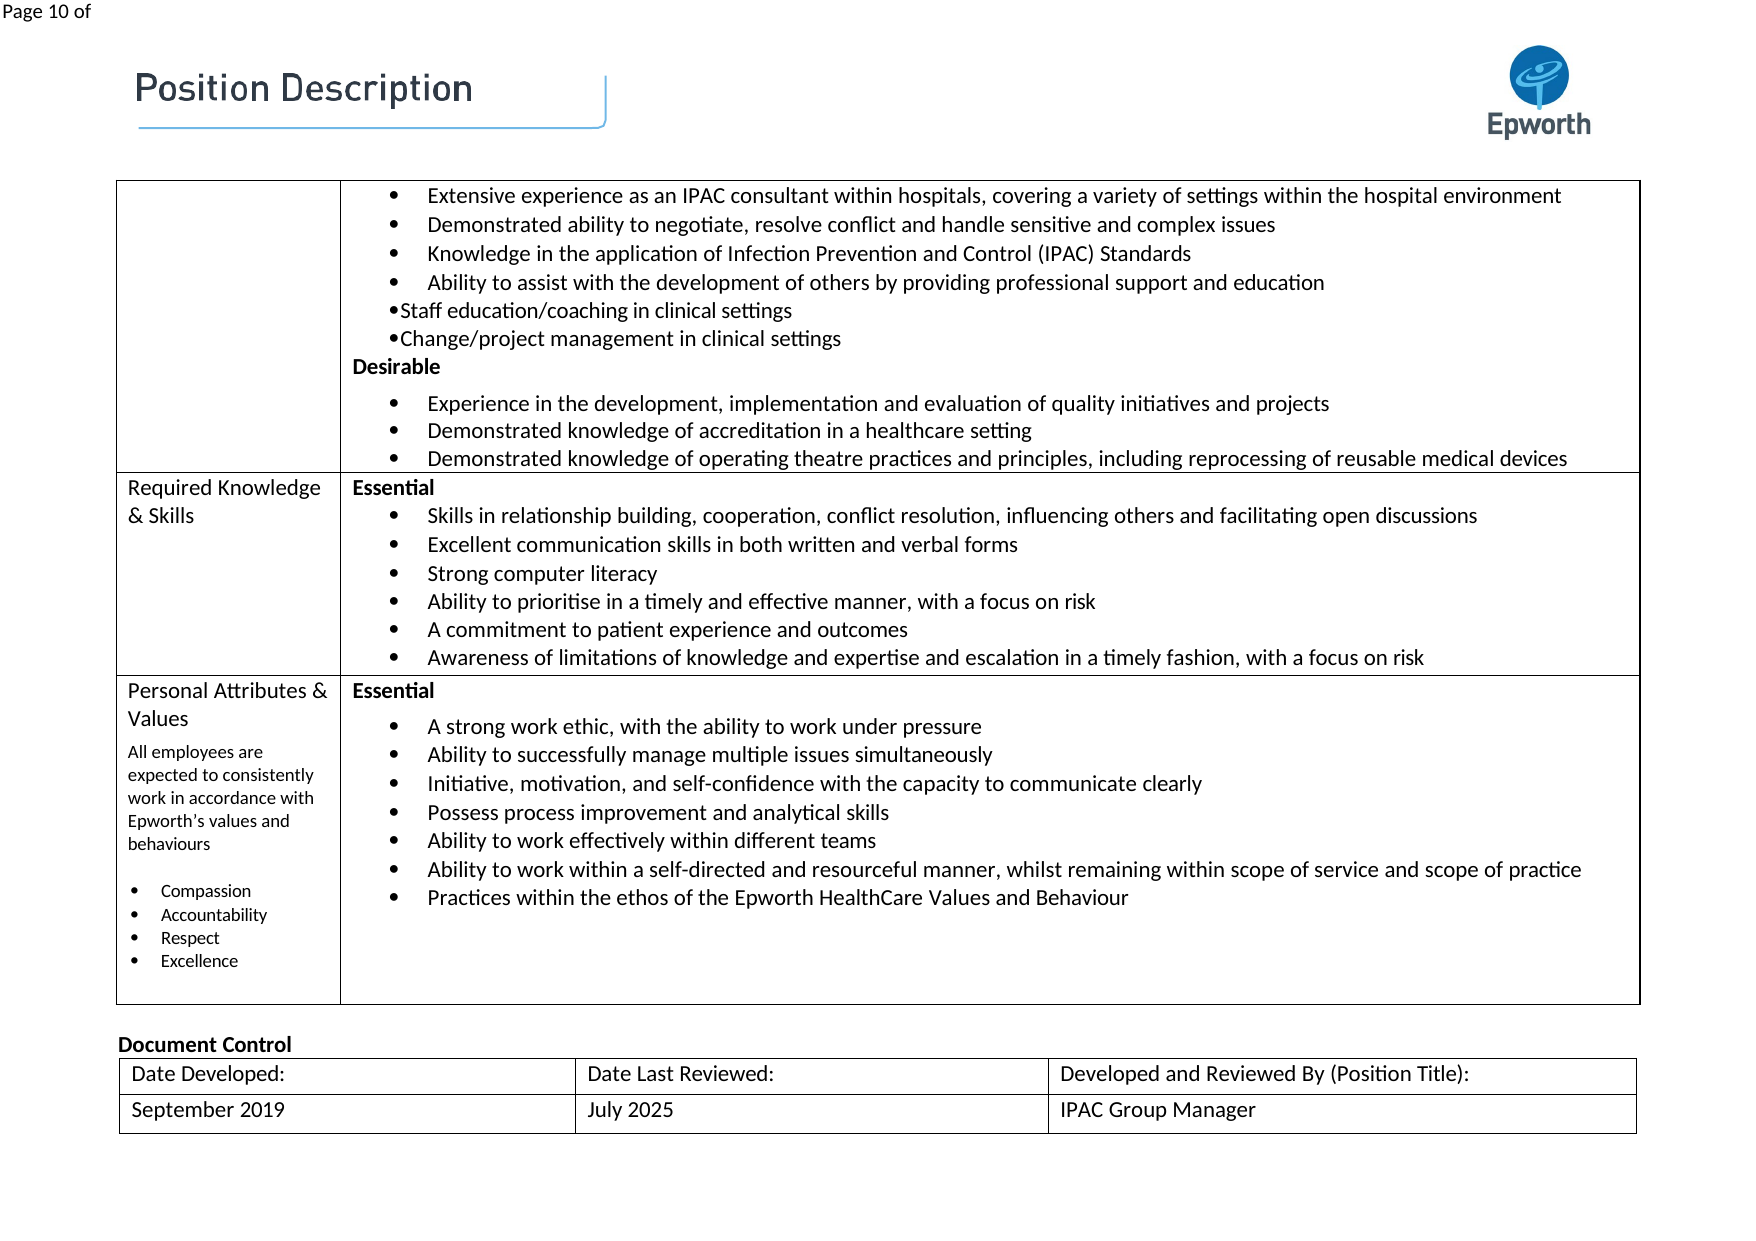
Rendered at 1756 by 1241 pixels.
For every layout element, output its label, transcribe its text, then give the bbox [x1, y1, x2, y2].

table_header [117, 181, 340, 472]
picture [325, 81, 342, 101]
table_cell Required Knowledge & Skills [117, 473, 340, 675]
text Document Control [118, 1030, 1651, 1058]
picture [137, 73, 157, 101]
table_header Developed and Reviewed By (Position Title): [1049, 1059, 1636, 1094]
table_cell September 2019 [120, 1095, 575, 1133]
picture [252, 81, 268, 101]
picture [391, 81, 407, 109]
table_cell IPAC Group Manager [1049, 1095, 1636, 1133]
picture [306, 81, 323, 101]
picture [159, 81, 176, 101]
table_header Date Developed: [120, 1059, 575, 1094]
table_cell Personal Attributes & Values All employees are expected to consistently work in accordance with Epworth’s values and behaviours Compassion Accountability Respect Excellence [117, 676, 340, 1003]
picture [283, 73, 302, 101]
picture [231, 81, 247, 101]
table_header Extensive experience as an IPAC consultant within hospitals, covering a variety of settings within the hospital environment Demonstrated ability to negotiate, resolve conflict and handle sensitive and complex issues Knowledge in the application of Infection Prevention and Control (IPAC) Standards Ability to assist with the development of others by providing professional support and education Staff education/coaching in clinical settings Change/project management in clinical settings Desirable Experience in the development, implementation and evaluation of quality initiatives and projects Demonstrated knowledge of accreditation in a healthcare setting Demonstrated knowledge of operating theatre practices and principles, including reprocessing of reusable medical devices [341, 181, 1639, 472]
table_cell Essential A strong work ethic, with the ability to work under pressure Ability to successfully manage multiple issues simultaneously Initiative, motivation, and self-confidence with the capacity to communicate clearly Possess process improvement and analytical skills Ability to work effectively within different teams Ability to work within a self-directed and resourceful manner, whilst remaining within scope of service and scope of practice Practices within the ethos of the Epworth HealthCare Values and Behaviour [341, 676, 1639, 1003]
picture [178, 81, 195, 101]
table_header Date Last Reviewed: [576, 1059, 1048, 1094]
picture [345, 81, 361, 101]
picture [433, 81, 450, 101]
picture [1484, 45, 1593, 142]
table_cell July 2025 [576, 1095, 1048, 1133]
picture [454, 81, 471, 101]
table_cell Essential Skills in relationship building, cooperation, conflict resolution, influencing others and facilitating open discussions Excellent communication skills in both written and verbal forms Strong computer literacy Ability to prioritise in a timely and effective manner, with a focus on risk A commitment to patient experience and outcomes Awareness of limitations of knowledge and expertise and escalation in a timely fashion, with a focus on risk [341, 473, 1639, 675]
